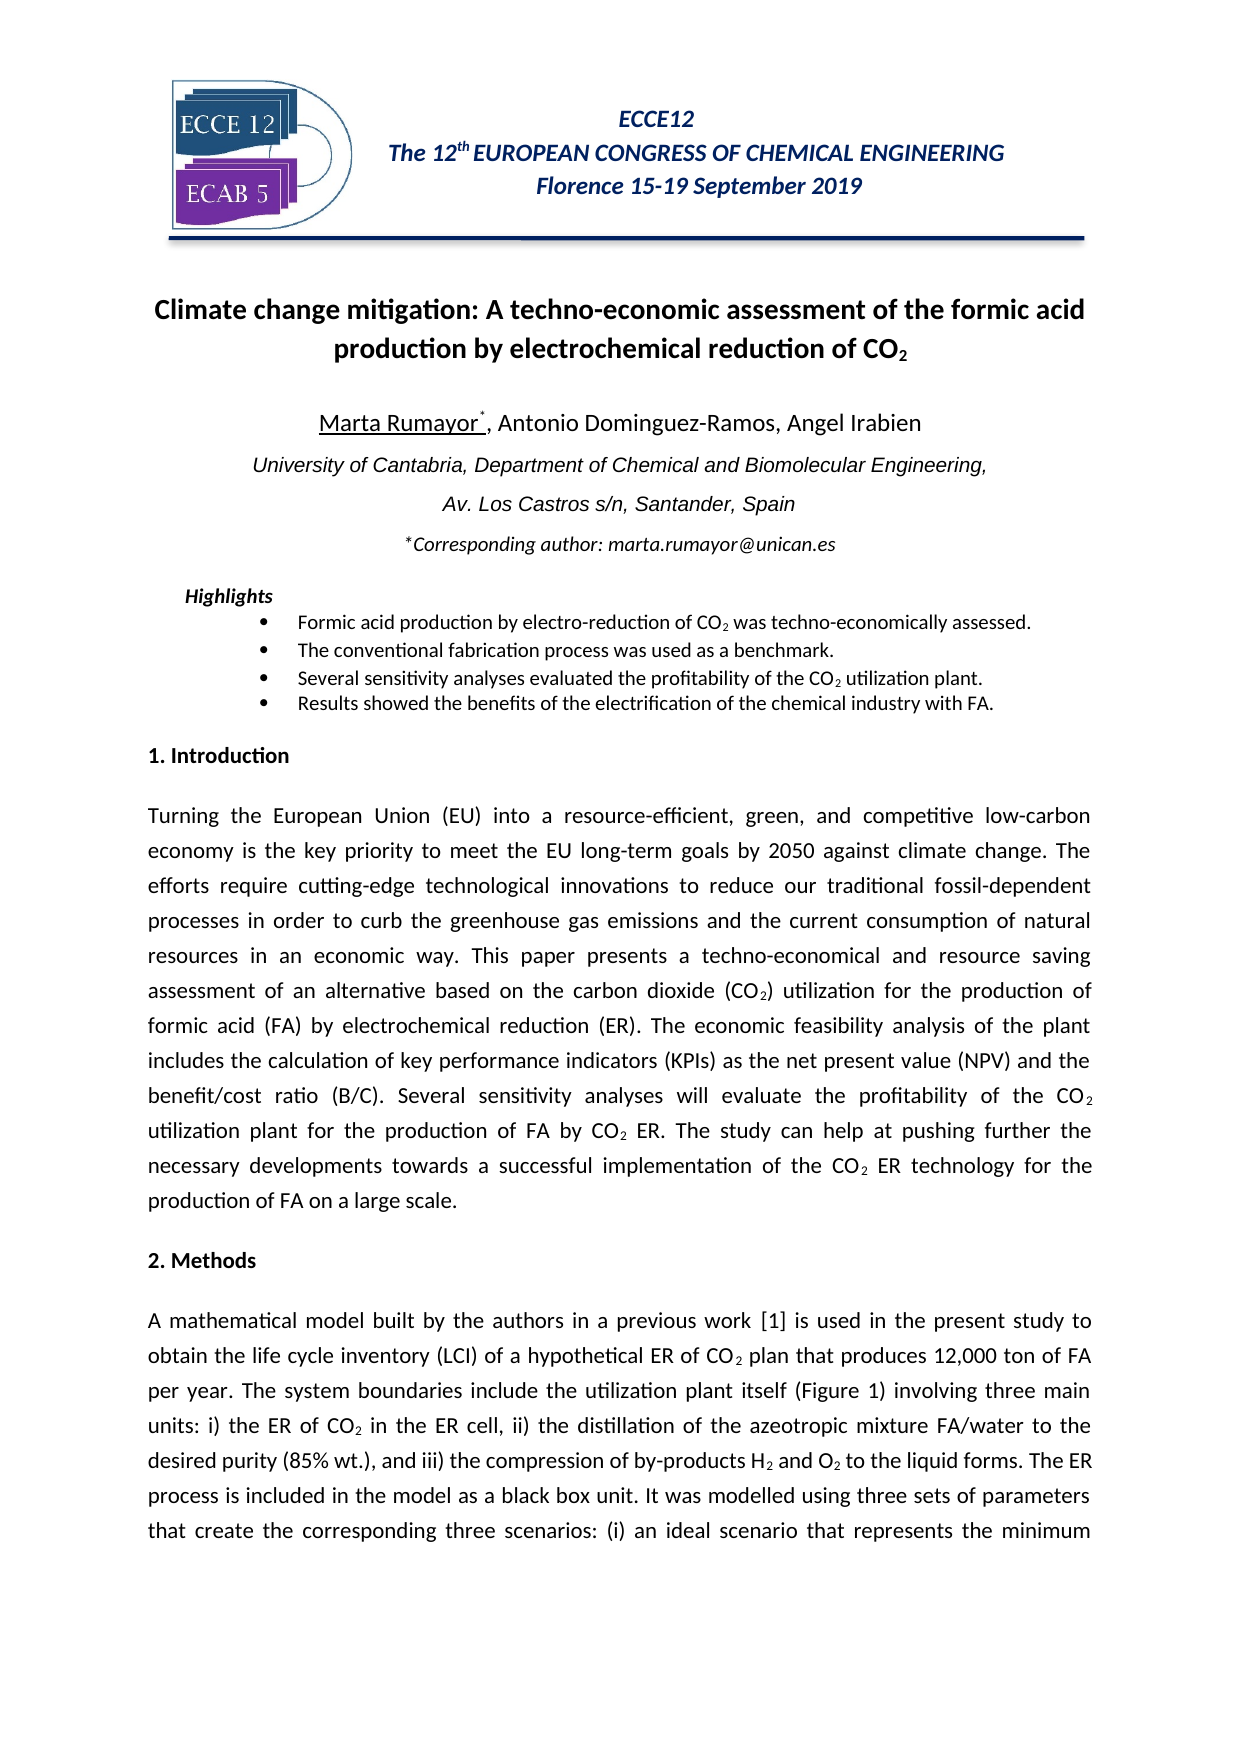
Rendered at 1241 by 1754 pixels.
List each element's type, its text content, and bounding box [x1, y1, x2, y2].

text *Corresponding author: marta.rumayor@unican.es [148, 531, 1092, 556]
subtitle Highlights [148, 584, 1092, 609]
text Marta Rumayor*, Antonio Dominguez-Ramos, Angel Irabien [148, 407, 1092, 438]
text Av. Los Castros s/n, Santander, Spain [148, 492, 1092, 516]
list Formic acid production by electro-reduction of CO2 was techno-economically assessed. [260, 609, 1092, 634]
text Climate change mitigation: A techno-economic assessment of the formic acid production by electrochemical reduction of CO2 [148, 291, 1092, 366]
text University of Cantabria, Department of Chemical and Biomolecular Engineering, [148, 453, 1092, 477]
text 1. Introduction [148, 741, 1092, 769]
list Several sensitivity analyses evaluated the profitability of the CO2 utilization plant. [260, 665, 1017, 690]
text 2. Methods [148, 1246, 1092, 1274]
text Turning the European Union (EU) into a resource-efficient, green, and competitive low-carbon economy is the key priority to meet the EU long-term goals by 2050 against climate change. The efforts require cutting-edge technological innovations to reduce our traditional fossil-dependent processes in order to curb the greenhouse gas emissions and the current consumption of natural resources in an economic way. This paper presents a techno-economical and resource saving assessment of an alternative based on the carbon dioxide (CO2) utilization for the production of formic acid (FA) by electrochemical reduction (ER). The economic feasibility analysis of the plant includes the calculation of key performance indicators (KPIs) as the net present value (NPV) and the benefit/cost ratio (B/C). Several sensitivity analyses will evaluate the profitability of the CO2 utilization plant for the production of FA by CO2 ER. The study can help at pushing further the necessary developments towards a successful implementation of the CO2 ER technology for the production of FA on a large scale. [148, 801, 1092, 1214]
list Results showed the benefits of the electrification of the chemical industry with FA. [260, 690, 1017, 716]
picture [171, 79, 353, 230]
list The conventional fabrication process was used as a benchmark. [260, 637, 1092, 662]
